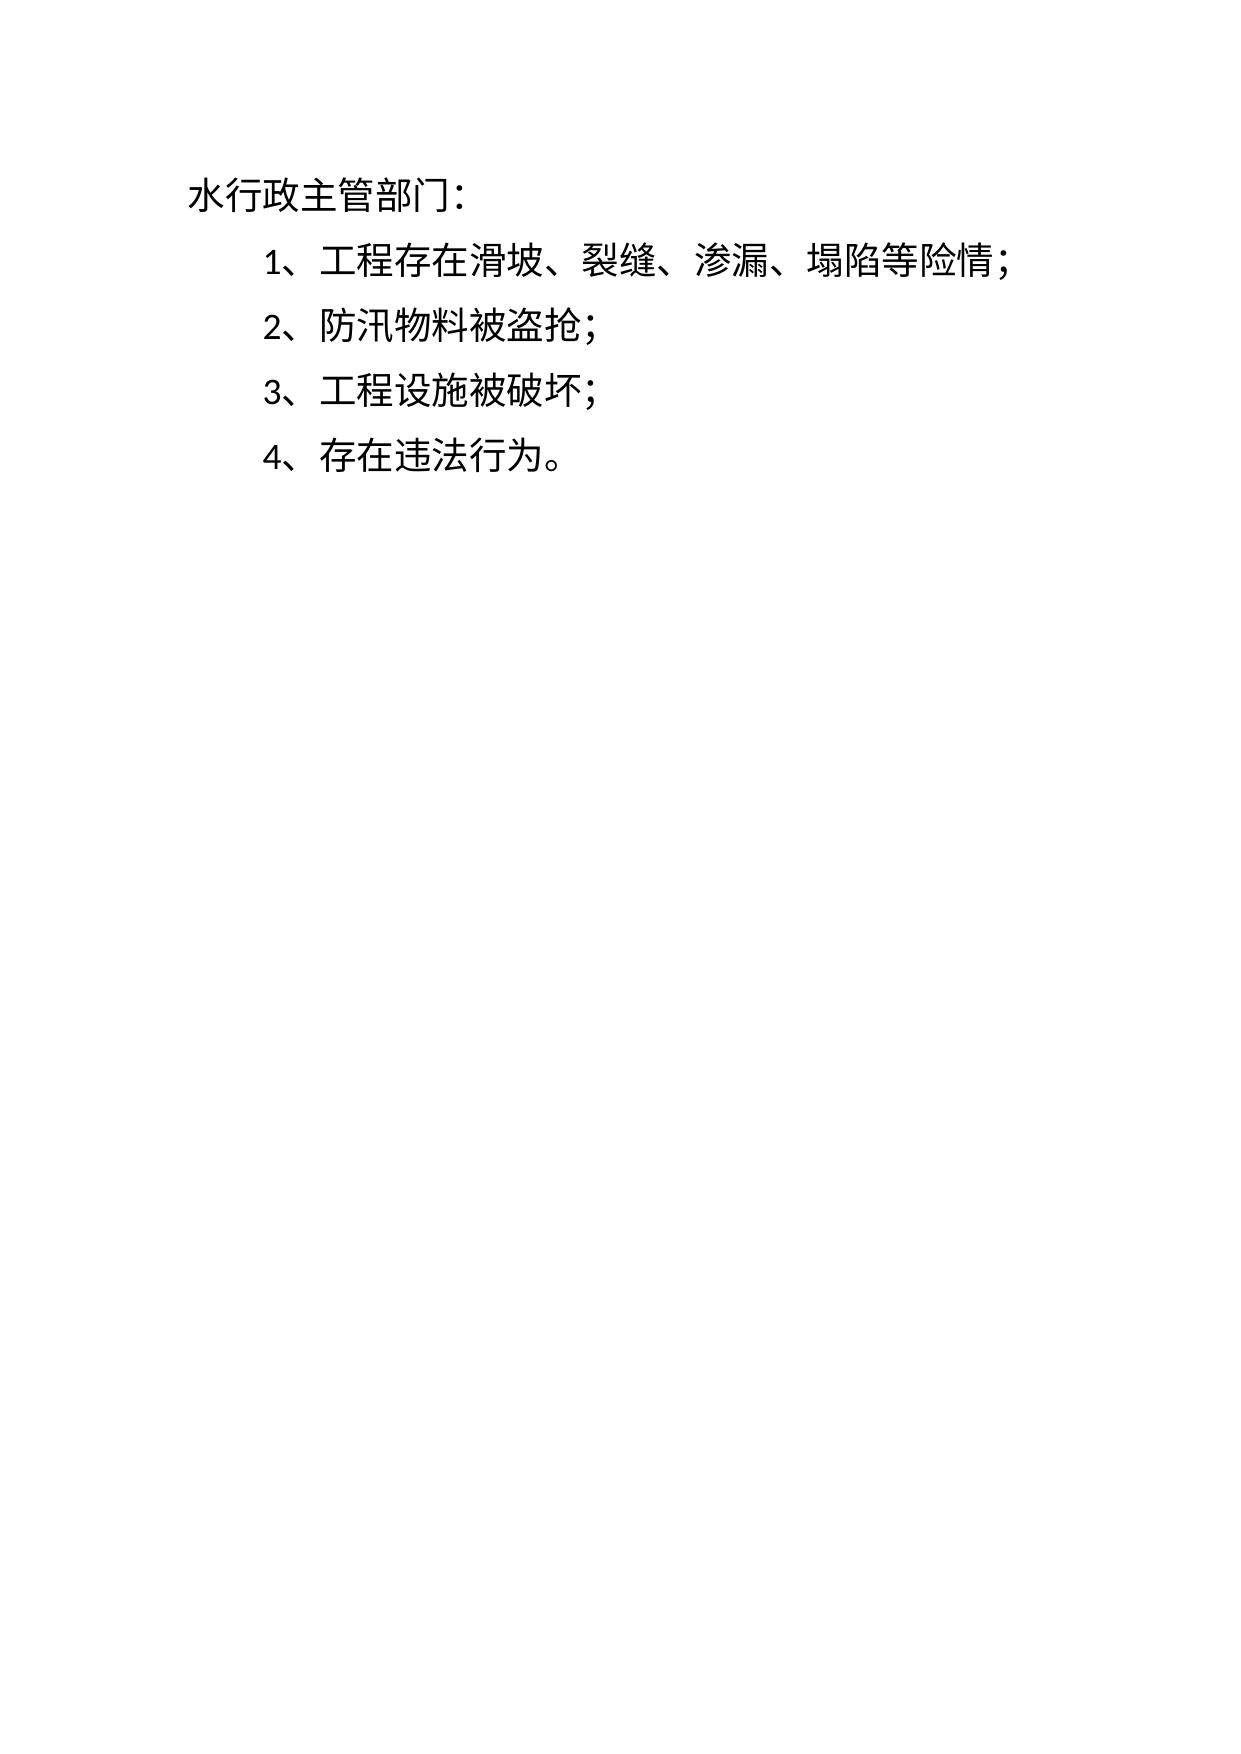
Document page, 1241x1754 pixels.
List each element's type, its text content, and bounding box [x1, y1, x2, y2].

text 4、存在违法行为。 [187, 421, 1053, 486]
text 1、工程存在滑坡、裂缝、渗漏、塌陷等险情； [187, 226, 1053, 291]
text 3、工程设施被破坏； [187, 356, 1053, 421]
text 2、防汛物料被盗抢； [187, 291, 1053, 356]
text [187, 161, 1053, 226]
